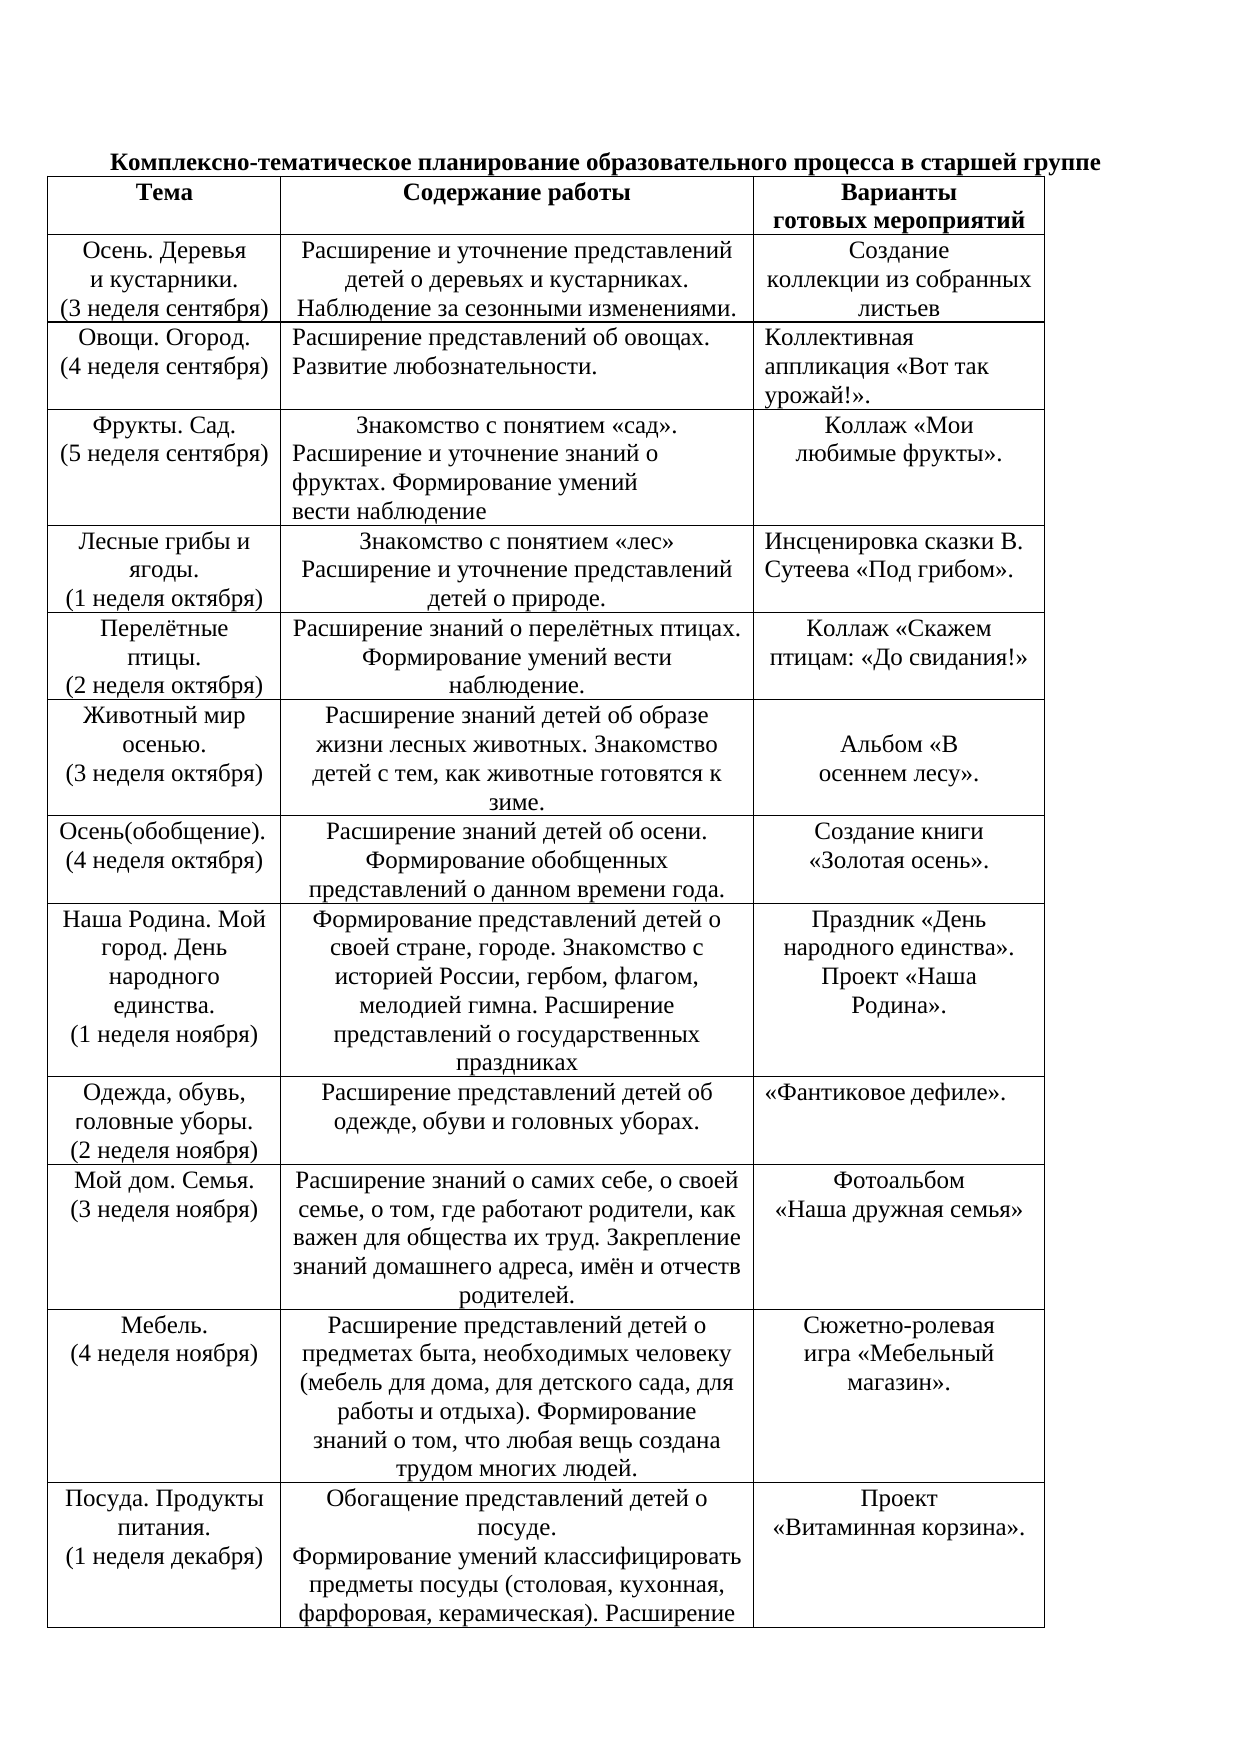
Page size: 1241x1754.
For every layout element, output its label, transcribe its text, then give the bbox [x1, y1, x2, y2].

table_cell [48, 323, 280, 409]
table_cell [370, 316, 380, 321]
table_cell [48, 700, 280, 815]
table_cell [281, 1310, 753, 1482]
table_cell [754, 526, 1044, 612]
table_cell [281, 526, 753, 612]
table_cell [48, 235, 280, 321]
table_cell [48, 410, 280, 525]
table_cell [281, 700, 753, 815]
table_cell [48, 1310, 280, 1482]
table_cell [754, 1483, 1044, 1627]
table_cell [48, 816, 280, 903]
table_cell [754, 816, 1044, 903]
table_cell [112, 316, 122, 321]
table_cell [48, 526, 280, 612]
text Комплексно-тематическое планирование образовательного процесса в старшей группе [59, 147, 1152, 176]
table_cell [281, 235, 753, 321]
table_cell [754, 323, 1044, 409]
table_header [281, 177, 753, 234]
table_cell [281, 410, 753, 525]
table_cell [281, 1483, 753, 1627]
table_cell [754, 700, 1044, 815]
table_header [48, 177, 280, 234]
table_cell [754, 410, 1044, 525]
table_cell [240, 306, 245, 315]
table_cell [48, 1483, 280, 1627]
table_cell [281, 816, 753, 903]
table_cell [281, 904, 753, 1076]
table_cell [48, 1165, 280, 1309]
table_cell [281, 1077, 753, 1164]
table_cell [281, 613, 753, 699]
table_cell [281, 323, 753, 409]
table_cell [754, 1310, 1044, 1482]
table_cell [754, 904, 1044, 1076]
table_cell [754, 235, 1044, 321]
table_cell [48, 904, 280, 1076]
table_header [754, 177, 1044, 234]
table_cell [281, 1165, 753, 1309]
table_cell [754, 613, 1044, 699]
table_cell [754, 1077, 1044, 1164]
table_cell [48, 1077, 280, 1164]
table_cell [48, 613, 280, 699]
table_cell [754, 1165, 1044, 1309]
